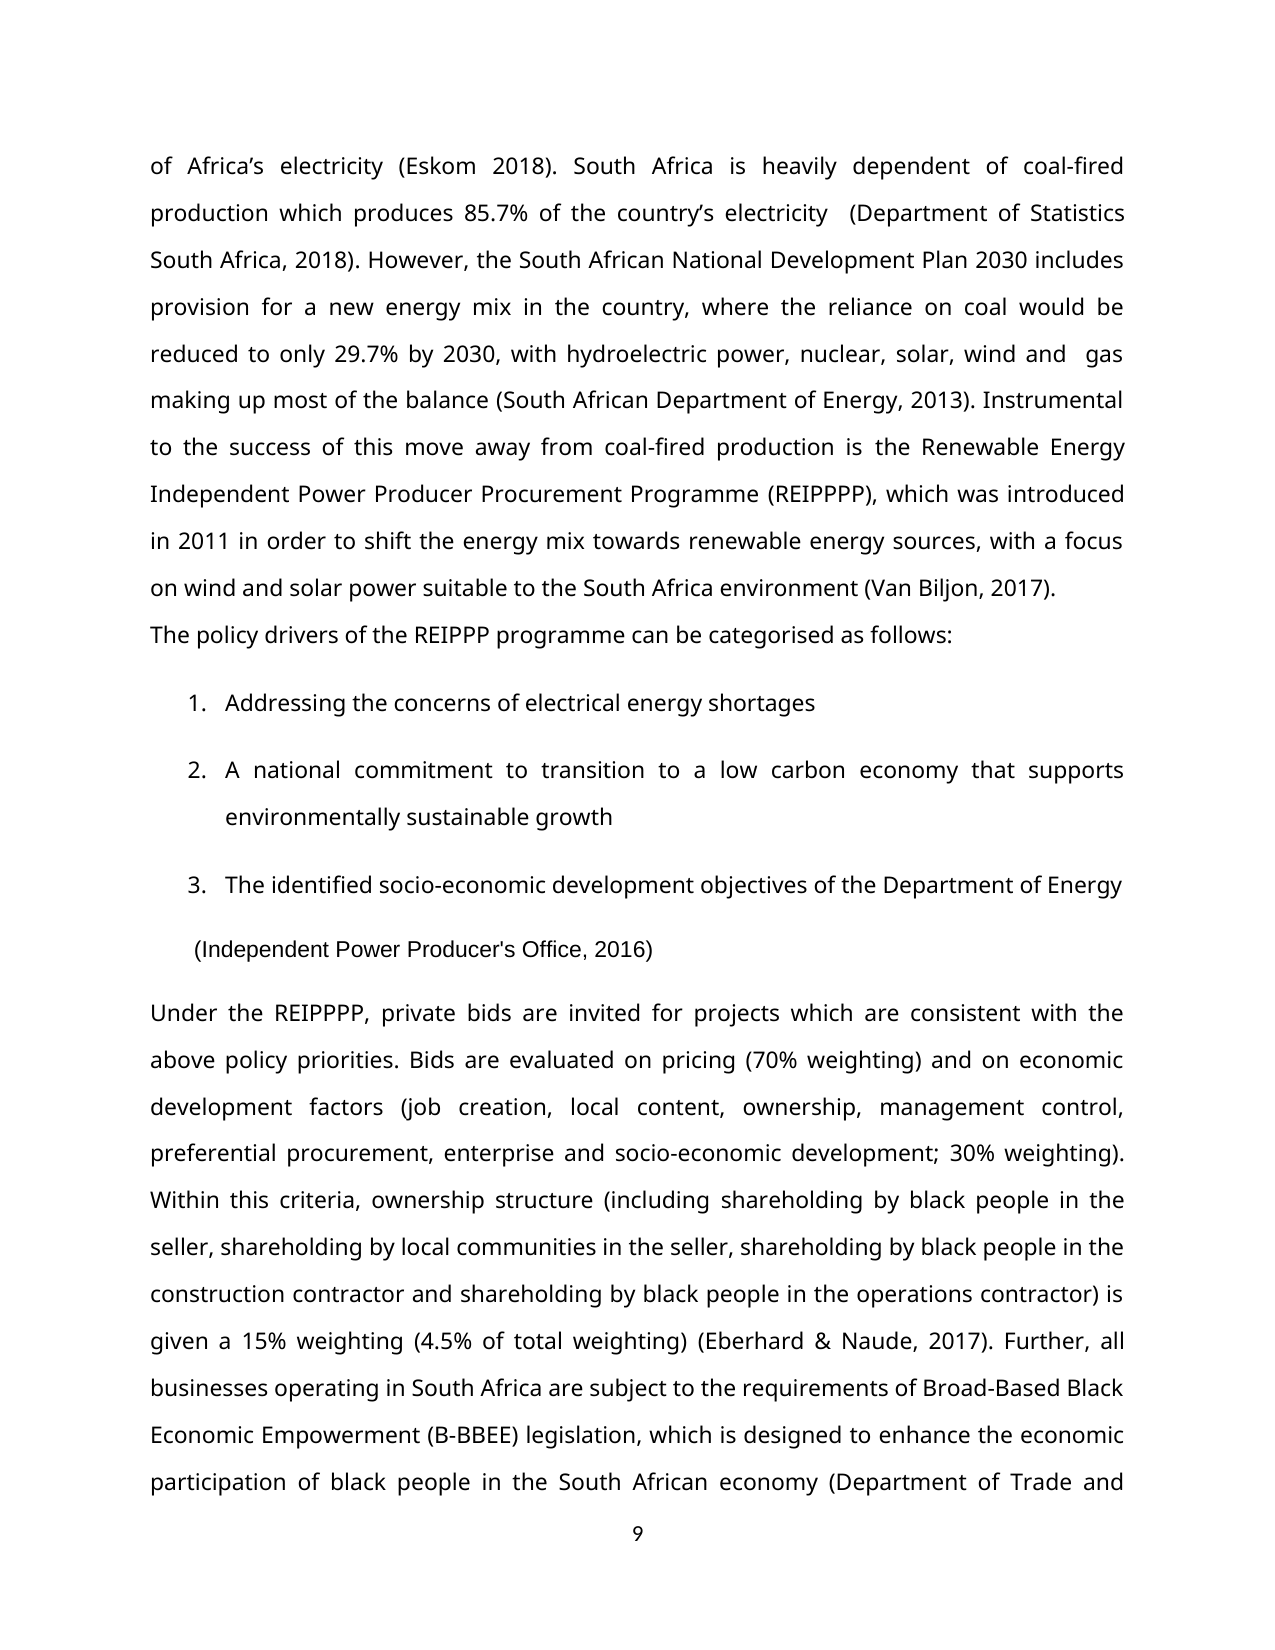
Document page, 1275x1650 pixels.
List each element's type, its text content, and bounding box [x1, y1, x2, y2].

list Addressing the concerns of electrical energy shortages [187, 686, 1125, 718]
list A national commitment to transition to a low carbon economy that supports environmentally sustainable growth [187, 754, 1125, 832]
list The identified socio-economic development objectives of the Department of Energy [187, 869, 1125, 900]
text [150, 997, 1125, 1497]
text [150, 150, 1125, 603]
text The policy drivers of the REIPPP programme can be categorised as follows: [150, 619, 1125, 650]
